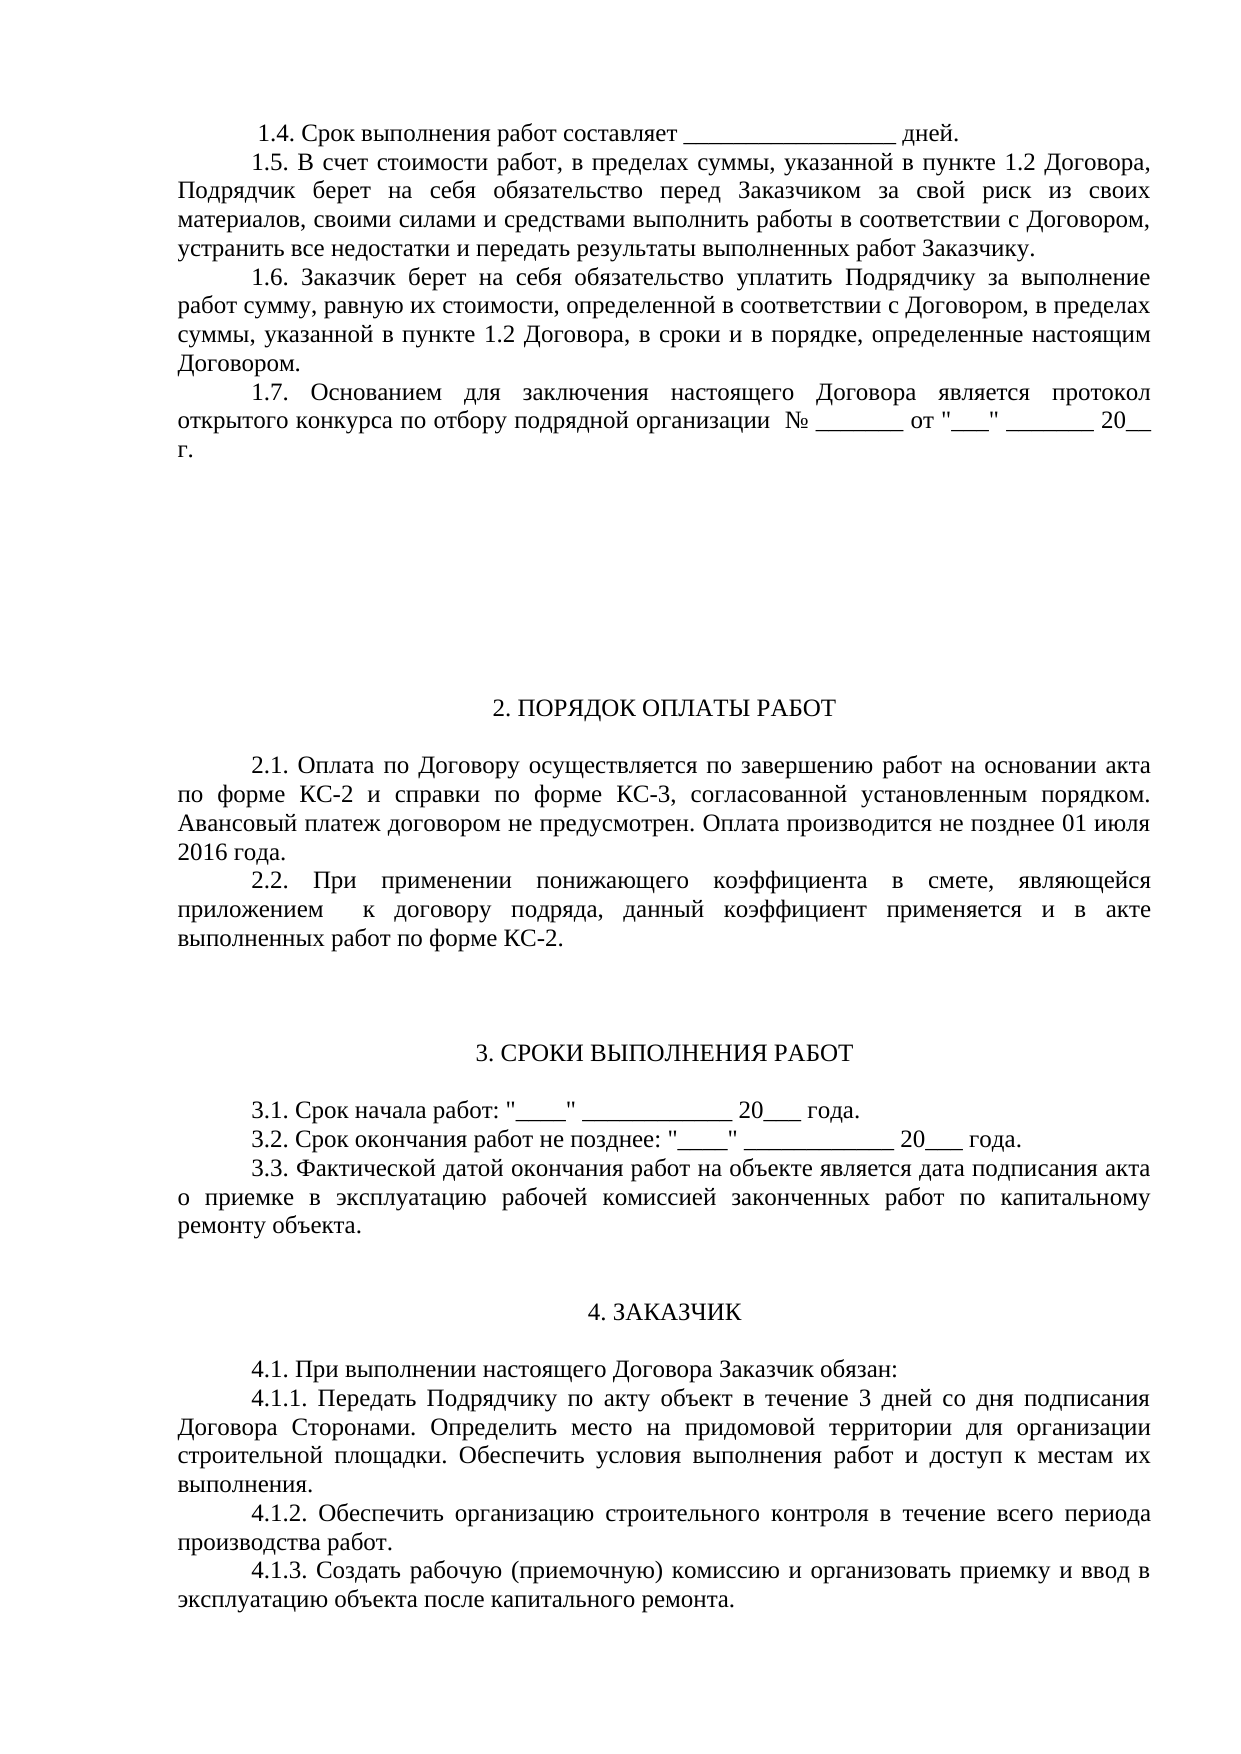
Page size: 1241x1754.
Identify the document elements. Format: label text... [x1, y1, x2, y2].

text 1.6. Заказчик берет на себя обязательство уплатить Подрядчику за выполнение работ сумму, равную их стоимости, определенной в соответствии с Договором, в пределах суммы, указанной в пункте 1.2 Договора, в сроки и в порядке, определенные настоящим Договором. [177, 262, 1152, 377]
text 4.1.2. Обеспечить организацию строительного контроля в течение всего периода производства работ. [177, 1498, 1152, 1556]
text 2.1. Оплата по Договору осуществляется по завершению работ на основании акта по форме КС-2 и справки по форме КС-3, согласованной установленным порядком. Авансовый платеж договором не предусмотрен. Оплата производится не позднее 01 июля 2016 года. [177, 751, 1152, 866]
text 3.2. Срок окончания работ не позднее: "____" ____________ 20___ года. [177, 1124, 1152, 1153]
text 2.2. При применении понижающего коэффициента в смете, являющейся приложением к договору подряда, данный коэффициент применяется и в акте выполненных работ по форме КС-2. [177, 866, 1152, 952]
text 1.7. Основанием для заключения настоящего Договора является протокол открытого конкурса по отбору подрядной организации № _______ от "___" _______ 20__ г. [177, 377, 1152, 463]
text 3. СРОКИ ВЫПОЛНЕНИЯ РАБОТ [177, 1038, 1152, 1067]
text 4.1. При выполнении настоящего Договора Заказчик обязан: [177, 1354, 1152, 1383]
text 3.3. Фактической датой окончания работ на объекте является дата подписания акта о приемке в эксплуатацию рабочей комиссией законченных работ по капитальному ремонту объекта. [177, 1153, 1152, 1239]
text 4.1.3. Создать рабочую (приемочную) комиссию и организовать приемку и ввод в эксплуатацию объекта после капитального ремонта. [177, 1556, 1152, 1613]
text 4.1.1. Передать Подрядчику по акту объект в течение 3 дней со дня подписания Договора Сторонами. Определить место на придомовой территории для организации строительной площадки. Обеспечить условия выполнения работ и доступ к местам их выполнения. [177, 1383, 1152, 1498]
text 2. ПОРЯДОК ОПЛАТЫ РАБОТ [177, 693, 1152, 722]
text 3.1. Срок начала работ: "____" ____________ 20___ года. [177, 1096, 1152, 1124]
text 1.5. В счет стоимости работ, в пределах суммы, указанной в пункте 1.2 Договора, Подрядчик берет на себя обязательство перед Заказчиком за свой риск из своих материалов, своими силами и средствами выполнить работы в соответствии с Договором, устранить все недостатки и передать результаты выполненных работ Заказчику. [177, 147, 1152, 262]
text 4. ЗАКАЗЧИК [177, 1297, 1152, 1326]
text 1.4. Срок выполнения работ составляет _________________ дней. [177, 118, 1152, 147]
